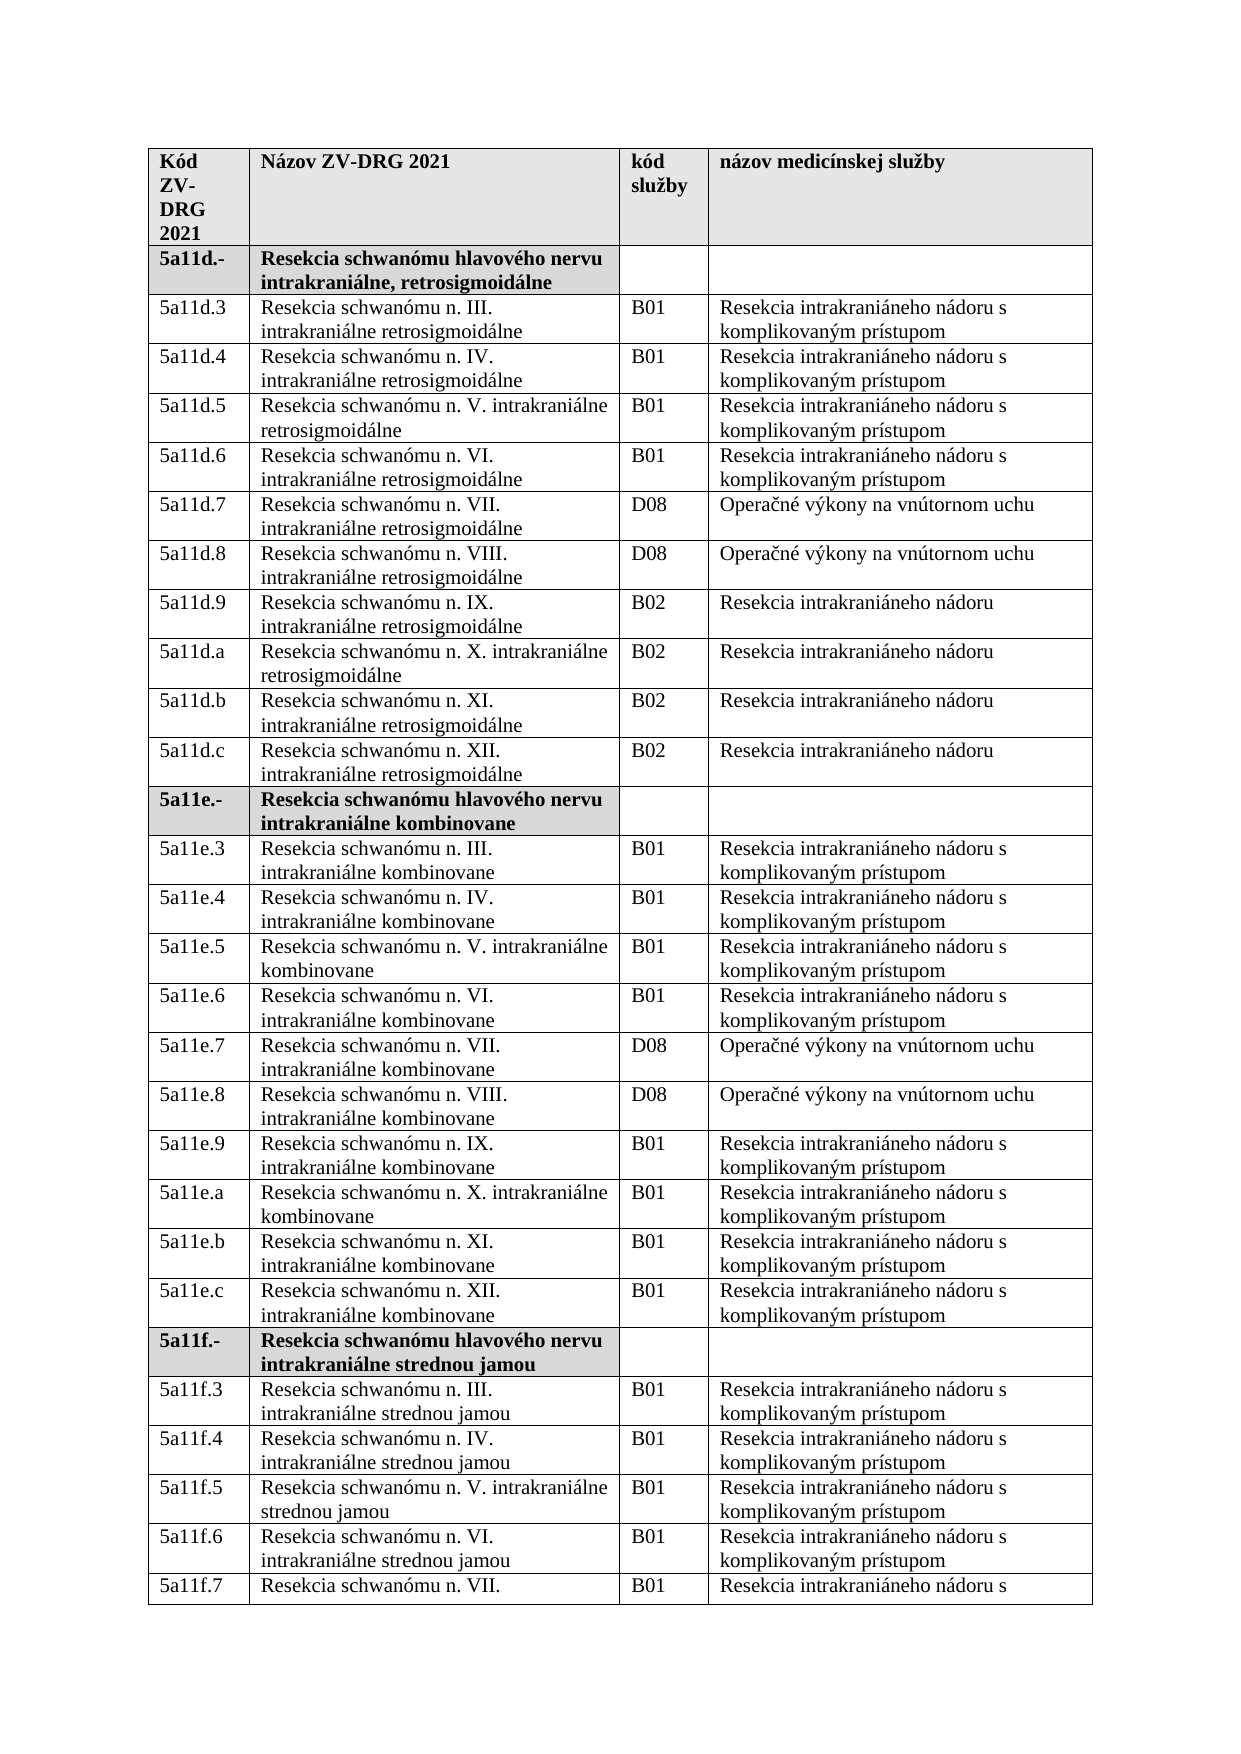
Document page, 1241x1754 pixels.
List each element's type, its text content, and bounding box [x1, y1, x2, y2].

table_cell [620, 246, 708, 294]
table_cell Resekcia intrakraniáneho nádoru [709, 738, 1092, 786]
table_cell [709, 787, 1092, 835]
table_cell Resekcia schwanómu n. VII. intrakraniálne kombinovane [250, 1033, 619, 1081]
table_cell B01 [620, 1229, 708, 1277]
table_cell 5a11f.6 [149, 1524, 249, 1572]
table_cell Resekcia schwanómu n. V. intrakraniálne retrosigmoidálne [250, 394, 619, 442]
table_cell 5a11d.a [149, 639, 249, 687]
table_cell B01 [620, 934, 708, 982]
table_cell B01 [620, 1131, 708, 1179]
table_cell 5a11e.6 [149, 984, 249, 1032]
table_cell Resekcia intrakraniáneho nádoru s komplikovaným prístupom [709, 443, 1092, 491]
table_cell 5a11e.5 [149, 934, 249, 982]
table_cell 5a11f.4 [149, 1426, 249, 1474]
table_cell 5a11e.8 [149, 1082, 249, 1130]
table_cell 5a11d.b [149, 689, 249, 737]
table_cell B01 [620, 1524, 708, 1572]
table_cell Resekcia intrakraniáneho nádoru s komplikovaným prístupom [709, 885, 1092, 933]
table_cell 5a11e.a [149, 1180, 249, 1228]
table_cell Operačné výkony na vnútornom uchu [709, 492, 1092, 540]
table_cell Resekcia schwanómu n. XI. intrakraniálne retrosigmoidálne [250, 689, 619, 737]
table_header Názov ZV-DRG 2021 [250, 149, 619, 245]
table_cell Resekcia schwanómu n. VIII. intrakraniálne retrosigmoidálne [250, 541, 619, 589]
table_cell Resekcia schwanómu n. III. intrakraniálne retrosigmoidálne [250, 295, 619, 343]
table_cell Resekcia schwanómu n. III. intrakraniálne kombinovane [250, 836, 619, 884]
table_cell Resekcia schwanómu n. IX. intrakraniálne retrosigmoidálne [250, 590, 619, 638]
table_cell [620, 787, 708, 835]
table_cell B02 [620, 639, 708, 687]
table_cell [709, 295, 1092, 343]
table_cell B01 [620, 394, 708, 442]
table_header Kód ZV-DRG 2021 [149, 149, 249, 245]
table_cell 5a11d.8 [149, 541, 249, 589]
table_cell 5a11e.3 [149, 836, 249, 884]
table_cell B01 [620, 295, 708, 343]
table_cell B02 [620, 738, 708, 786]
table_cell 5a11d.- [149, 246, 249, 294]
table_cell Resekcia intrakraniáneho nádoru s komplikovaným prístupom [709, 394, 1092, 442]
table_cell B01 [620, 1180, 708, 1228]
table_cell Operačné výkony na vnútornom uchu [709, 541, 1092, 589]
table_cell Resekcia schwanómu n. VII. intrakraniálne retrosigmoidálne [250, 492, 619, 540]
table_cell B01 [620, 836, 708, 884]
table_cell 5a11d.c [149, 738, 249, 786]
table_cell 5a11e.b [149, 1229, 249, 1277]
table_cell Resekcia schwanómu hlavového nervu intrakraniálne kombinovane [250, 787, 619, 835]
table_cell [709, 246, 1092, 294]
table_cell 5a11e.4 [149, 885, 249, 933]
table_cell 5a11d.3 [149, 295, 249, 343]
table_cell [709, 1328, 1092, 1376]
table_cell Resekcia intrakraniáneho nádoru s komplikovaným prístupom [709, 344, 1092, 392]
table_cell [620, 1328, 708, 1376]
table_cell Resekcia intrakraniáneho nádoru s komplikovaným prístupom [709, 1279, 1092, 1327]
table_cell B01 [620, 1574, 708, 1604]
table_cell Resekcia schwanómu n. VI. intrakraniálne strednou jamou [250, 1524, 619, 1572]
table_cell Resekcia schwanómu n. IX. intrakraniálne kombinovane [250, 1131, 619, 1179]
table_cell Resekcia intrakraniáneho nádoru s komplikovaným prístupom [709, 934, 1092, 982]
table_cell 5a11e.c [149, 1279, 249, 1327]
table_cell Resekcia schwanómu n. IV. intrakraniálne strednou jamou [250, 1426, 619, 1474]
table_cell 5a11f.- [149, 1328, 249, 1376]
table_cell Resekcia schwanómu n. XII. intrakraniálne retrosigmoidálne [250, 738, 619, 786]
table_header názov medicínskej služby [709, 149, 1092, 245]
table_cell D08 [620, 492, 708, 540]
table_cell D08 [620, 541, 708, 589]
table_cell Resekcia schwanómu n. V. intrakraniálne kombinovane [250, 934, 619, 982]
table_cell Resekcia intrakraniáneho nádoru s komplikovaným prístupom [709, 1180, 1092, 1228]
table_cell 5a11e.- [149, 787, 249, 835]
table_cell 5a11e.9 [149, 1131, 249, 1179]
table_cell Resekcia intrakraniáneho nádoru s komplikovaným prístupom [709, 1475, 1092, 1523]
table_cell Resekcia schwanómu n. IV. intrakraniálne kombinovane [250, 885, 619, 933]
table_cell 5a11d.5 [149, 394, 249, 442]
table_cell B01 [620, 1426, 708, 1474]
table_cell Resekcia schwanómu n. XI. intrakraniálne kombinovane [250, 1229, 619, 1277]
table_cell Resekcia intrakraniáneho nádoru s komplikovaným prístupom [709, 1131, 1092, 1179]
table_cell Resekcia intrakraniáneho nádoru s komplikovaným prístupom [709, 836, 1092, 884]
table_cell B01 [620, 984, 708, 1032]
table_cell Resekcia intrakraniáneho nádoru s komplikovaným prístupom [709, 1229, 1092, 1277]
table_cell 5a11d.6 [149, 443, 249, 491]
table_cell B02 [620, 590, 708, 638]
table_cell Operačné výkony na vnútornom uchu [709, 1033, 1092, 1081]
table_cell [250, 1574, 619, 1604]
table_cell Resekcia schwanómu n. V. intrakraniálne strednou jamou [250, 1475, 619, 1523]
table_cell B01 [620, 1475, 708, 1523]
table_cell Resekcia schwanómu n. VI. intrakraniálne retrosigmoidálne [250, 443, 619, 491]
table_cell B01 [620, 344, 708, 392]
table_cell Resekcia intrakraniáneho nádoru [709, 590, 1092, 638]
table_cell Resekcia intrakraniáneho nádoru s komplikovaným prístupom [709, 984, 1092, 1032]
table_header kód služby [620, 149, 708, 245]
table_cell B01 [620, 443, 708, 491]
table_cell 5a11d.9 [149, 590, 249, 638]
table_cell Resekcia intrakraniáneho nádoru [709, 639, 1092, 687]
table_cell 5a11d.7 [149, 492, 249, 540]
table_cell Resekcia schwanómu n. VIII. intrakraniálne kombinovane [250, 1082, 619, 1130]
table_cell 5a11f.5 [149, 1475, 249, 1523]
table_cell Resekcia schwanómu n. IV. intrakraniálne retrosigmoidálne [250, 344, 619, 392]
table_cell Resekcia intrakraniáneho nádoru s komplikovaným prístupom [709, 1426, 1092, 1474]
table_cell Resekcia schwanómu n. X. intrakraniálne kombinovane [250, 1180, 619, 1228]
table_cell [709, 1574, 1092, 1604]
table_cell 5a11f.7 [149, 1574, 249, 1604]
table_cell D08 [620, 1033, 708, 1081]
table_cell Resekcia intrakraniáneho nádoru [709, 689, 1092, 737]
table_cell Operačné výkony na vnútornom uchu [709, 1082, 1092, 1130]
table_cell Resekcia schwanómu hlavového nervu intrakraniálne strednou jamou [250, 1328, 619, 1376]
table_cell D08 [620, 1082, 708, 1130]
table_cell Resekcia schwanómu n. VI. intrakraniálne kombinovane [250, 984, 619, 1032]
table_cell Resekcia intrakraniáneho nádoru s komplikovaným prístupom [709, 1377, 1092, 1425]
table_cell Resekcia schwanómu n. III. intrakraniálne strednou jamou [250, 1377, 619, 1425]
table_cell Resekcia schwanómu n. X. intrakraniálne retrosigmoidálne [250, 639, 619, 687]
table_cell B01 [620, 885, 708, 933]
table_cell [709, 1524, 1092, 1572]
table_cell 5a11e.7 [149, 1033, 249, 1081]
table_cell B01 [620, 1279, 708, 1327]
table_cell 5a11f.3 [149, 1377, 249, 1425]
table_cell B02 [620, 689, 708, 737]
table_cell Resekcia schwanómu n. XII. intrakraniálne kombinovane [250, 1279, 619, 1327]
table_cell B01 [620, 1377, 708, 1425]
table_cell 5a11d.4 [149, 344, 249, 392]
table_cell Resekcia schwanómu hlavového nervu intrakraniálne, retrosigmoidálne [250, 246, 619, 294]
